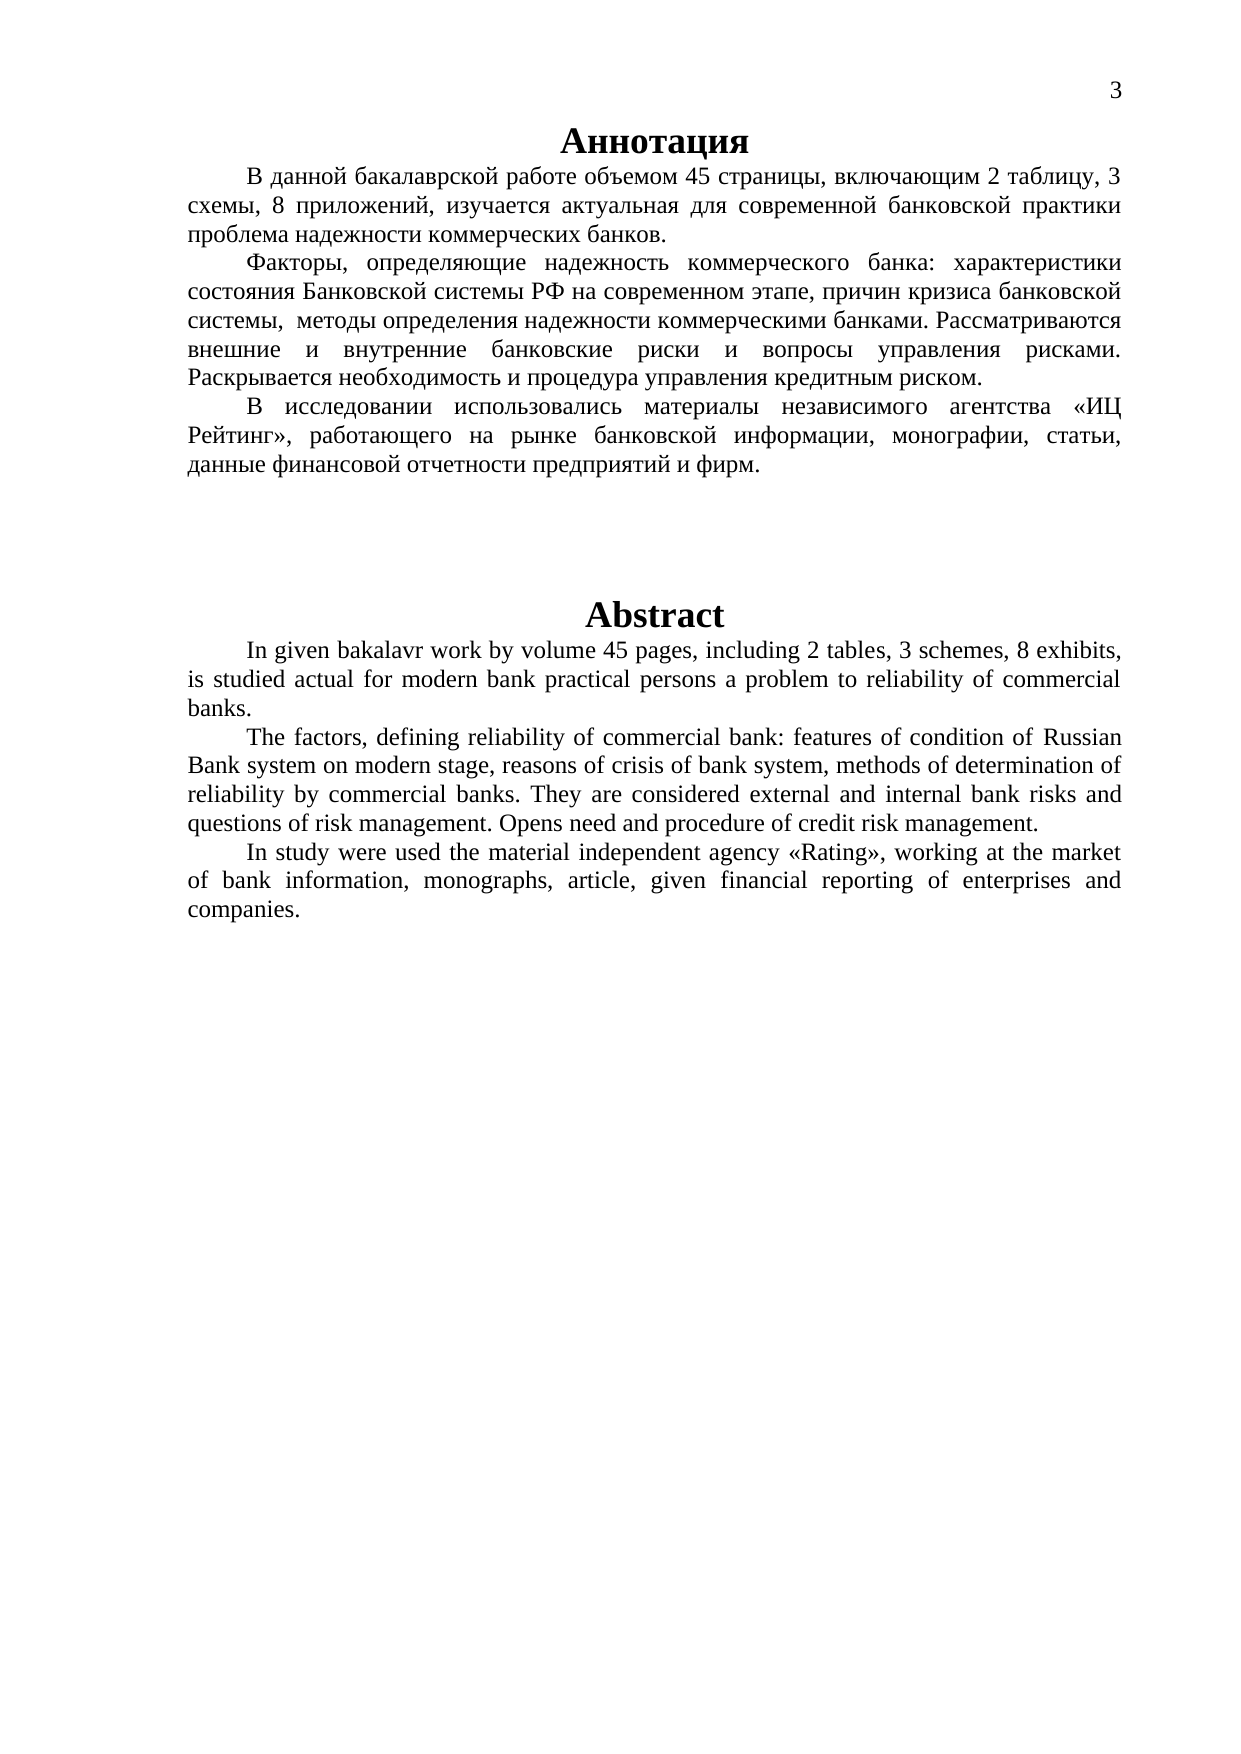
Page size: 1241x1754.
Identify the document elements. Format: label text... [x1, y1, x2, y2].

title Abstract [187, 592, 1122, 636]
text In given bakalavr work by volume 45 pages, including 2 tables, 3 schemes, 8 exhibits, is studied actual for modern bank practical persons a problem to reliability of commercial banks. [187, 636, 1122, 722]
text В исследовании использовались материалы независимого агентства «ИЦ Рейтинг», работающего на рынке банковской информации, монографии, статьи, данные финансовой отчетности предприятий и фирм. [187, 391, 1122, 477]
text In study were used the material independent agency «Rating», working at the market of bank information, monographs, article, given financial reporting of enterprises and companies. [187, 837, 1122, 923]
text The factors, defining reliability of commercial bank: features of condition of Russian Bank system on modern stage, reasons of crisis of bank system, methods of determination of reliability by commercial banks. They are considered external and internal bank risks and questions of risk management. Opens need and procedure of credit risk management. [187, 722, 1122, 837]
text Факторы, определяющие надежность коммерческого банка: характеристики состояния Банковской системы РФ на современном этапе, причин кризиса банковской системы, методы определения надежности коммерческими банками. Рассматриваются внешние и внутренние банковские риски и вопросы управления рисками. Раскрывается необходимость и процедура управления кредитным риском. [187, 247, 1122, 391]
title Аннотация [187, 118, 1122, 161]
text В данной бакалаврской работе объемом 45 страницы, включающим 2 таблицу, 3 схемы, 8 приложений, изучается актуальная для современной банковской практики проблема надежности коммерческих банков. [187, 161, 1122, 247]
